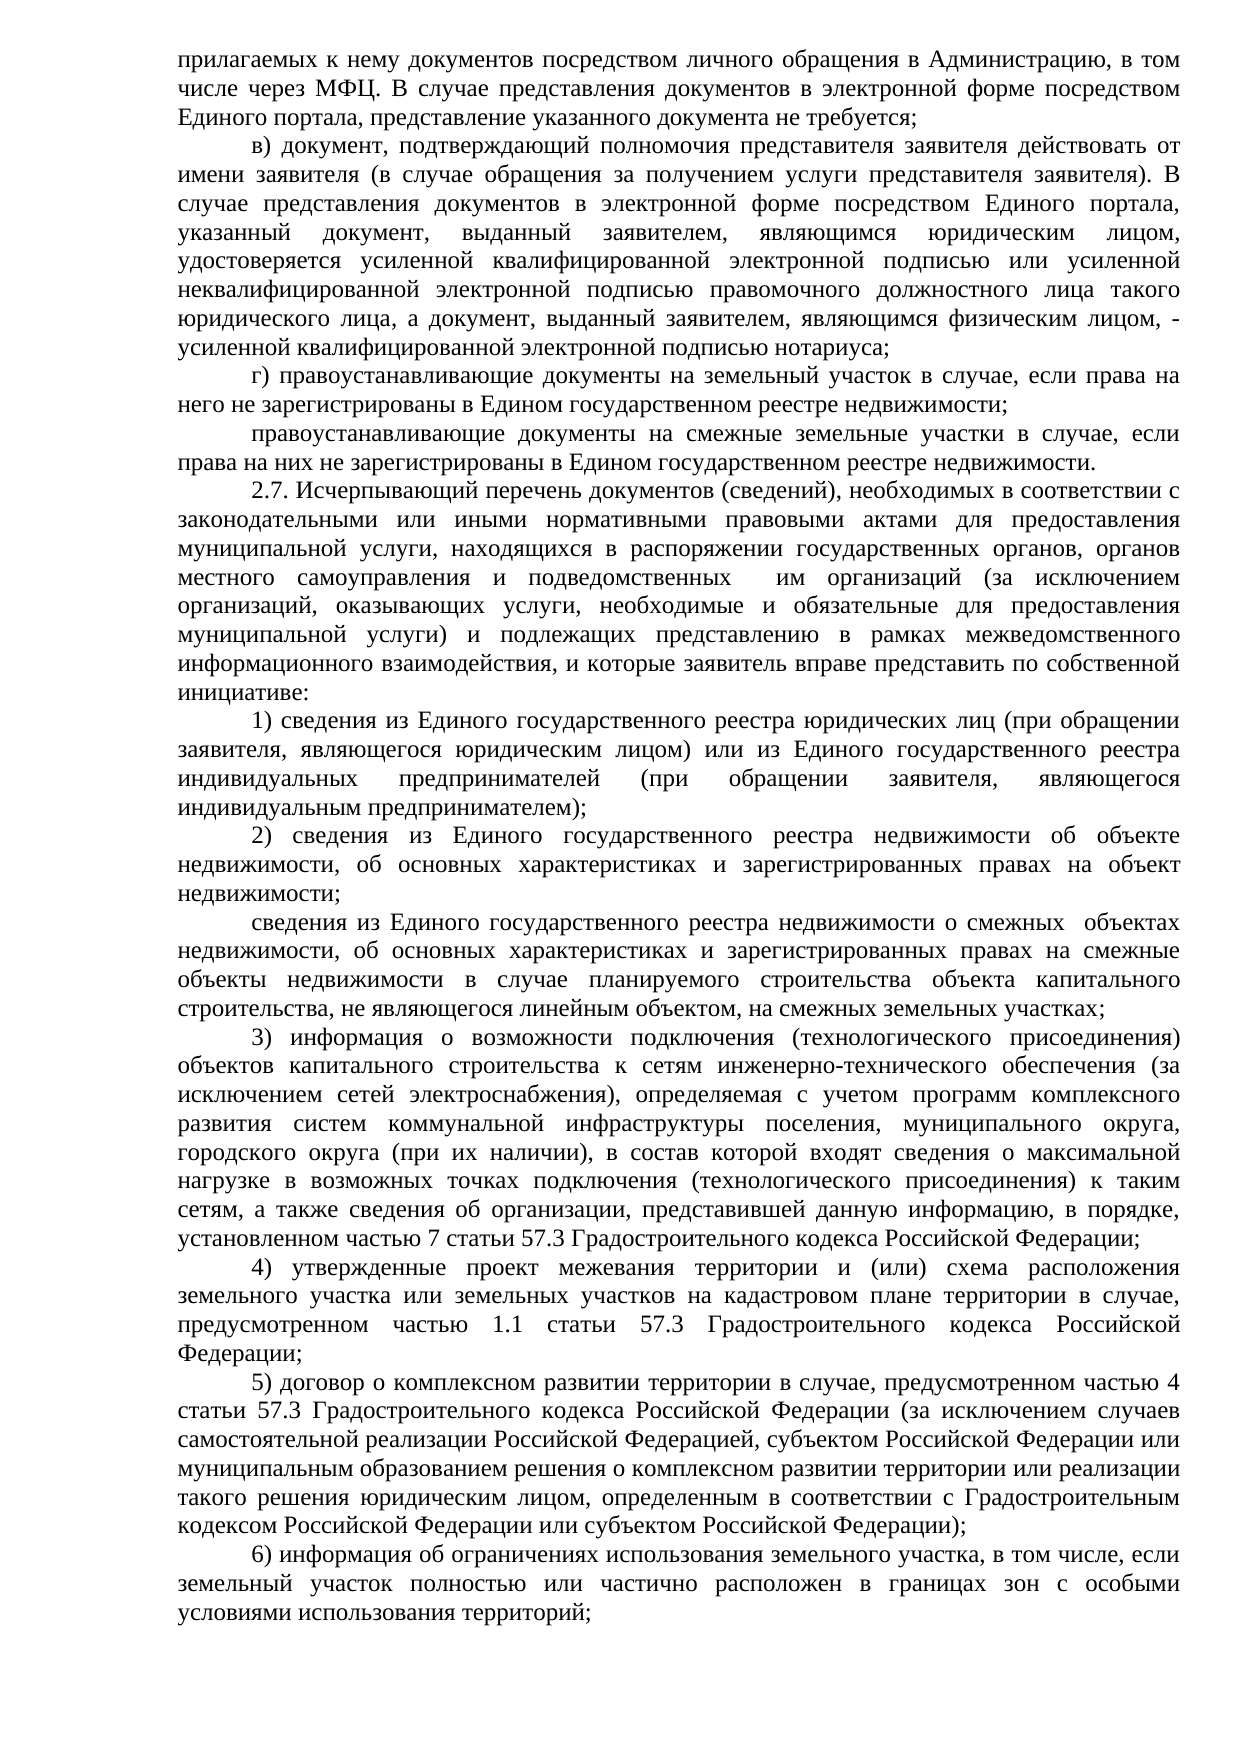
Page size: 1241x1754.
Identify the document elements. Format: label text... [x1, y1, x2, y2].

text 2) сведения из Единого государственного реестра недвижимости об объекте недвижимости, об основных характеристиках и зарегистрированных правах на объект недвижимости; [177, 821, 1181, 907]
text 5) договор о комплексном развитии территории в случае, предусмотренном частью 4 статьи 57.3 Градостроительного кодекса Российской Федерации (за исключением случаев самостоятельной реализации Российской Федерацией, субъектом Российской Федерации или муниципальным образованием решения о комплексном развитии территории или реализации такого решения юридическим лицом, определенным в соответствии с Градостроительным кодексом Российской Федерации или субъектом Российской Федерации); [177, 1367, 1181, 1539]
text 2.7. Исчерпывающий перечень документов (сведений), необходимых в соответствии с законодательными или иными нормативными правовыми актами для предоставления муниципальной услуги, находящихся в распоряжении государственных органов, органов местного самоуправления и подведомственных им организаций (за исключением организаций, оказывающих услуги, необходимые и обязательные для предоставления муниципальной услуги) и подлежащих представлению в рамках межведомственного информационного взаимодействия, и которые заявитель вправе представить по собственной инициативе: [177, 476, 1181, 706]
text 6) информация об ограничениях использования земельного участка, в том числе, если земельный участок полностью или частично расположен в границах зон с особыми условиями использования территорий; [177, 1539, 1181, 1626]
text г) правоустанавливающие документы на земельный участок в случае, если права на него не зарегистрированы в Едином государственном реестре недвижимости; [177, 361, 1181, 418]
text правоустанавливающие документы на смежные земельные участки в случае, если права на них не зарегистрированы в Едином государственном реестре недвижимости. [177, 418, 1181, 476]
text в) документ, подтверждающий полномочия представителя заявителя действовать от имени заявителя (в случае обращения за получением услуги представителя заявителя). В случае представления документов в электронной форме посредством Единого портала, указанный документ, выданный заявителем, являющимся юридическим лицом, удостоверяется усиленной квалифицированной электронной подписью или усиленной неквалифицированной электронной подписью правомочного должностного лица такого юридического лица, а документ, выданный заявителем, являющимся физическим лицом, - усиленной квалифицированной электронной подписью нотариуса; [177, 131, 1181, 361]
text сведения из Единого государственного реестра недвижимости о смежных объектах недвижимости, об основных характеристиках и зарегистрированных правах на смежные объекты недвижимости в случае планируемого строительства объекта капитального строительства, не являющегося линейным объектом, на смежных земельных участках; [177, 907, 1181, 1022]
text 4) утвержденные проект межевания территории и (или) схема расположения земельного участка или земельных участков на кадастровом плане территории в случае, предусмотренном частью 1.1 статьи 57.3 Градостроительного кодекса Российской Федерации; [177, 1252, 1181, 1367]
text 3) информация о возможности подключения (технологического присоединения) объектов капитального строительства к сетям инженерно-технического обеспечения (за исключением сетей электроснабжения), определяемая с учетом программ комплексного развития систем коммунальной инфраструктуры поселения, муниципального округа, городского округа (при их наличии), в состав которой входят сведения о максимальной нагрузке в возможных точках подключения (технологического присоединения) к таким сетям, а также сведения об организации, представившей данную информацию, в порядке, установленном частью 7 статьи 57.3 Градостроительного кодекса Российской Федерации; [177, 1022, 1181, 1252]
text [177, 44, 1181, 131]
text 1) сведения из Единого государственного реестра юридических лиц (при обращении заявителя, являющегося юридическим лицом) или из Единого государственного реестра индивидуальных предпринимателей (при обращении заявителя, являющегося индивидуальным предпринимателем); [177, 706, 1181, 821]
